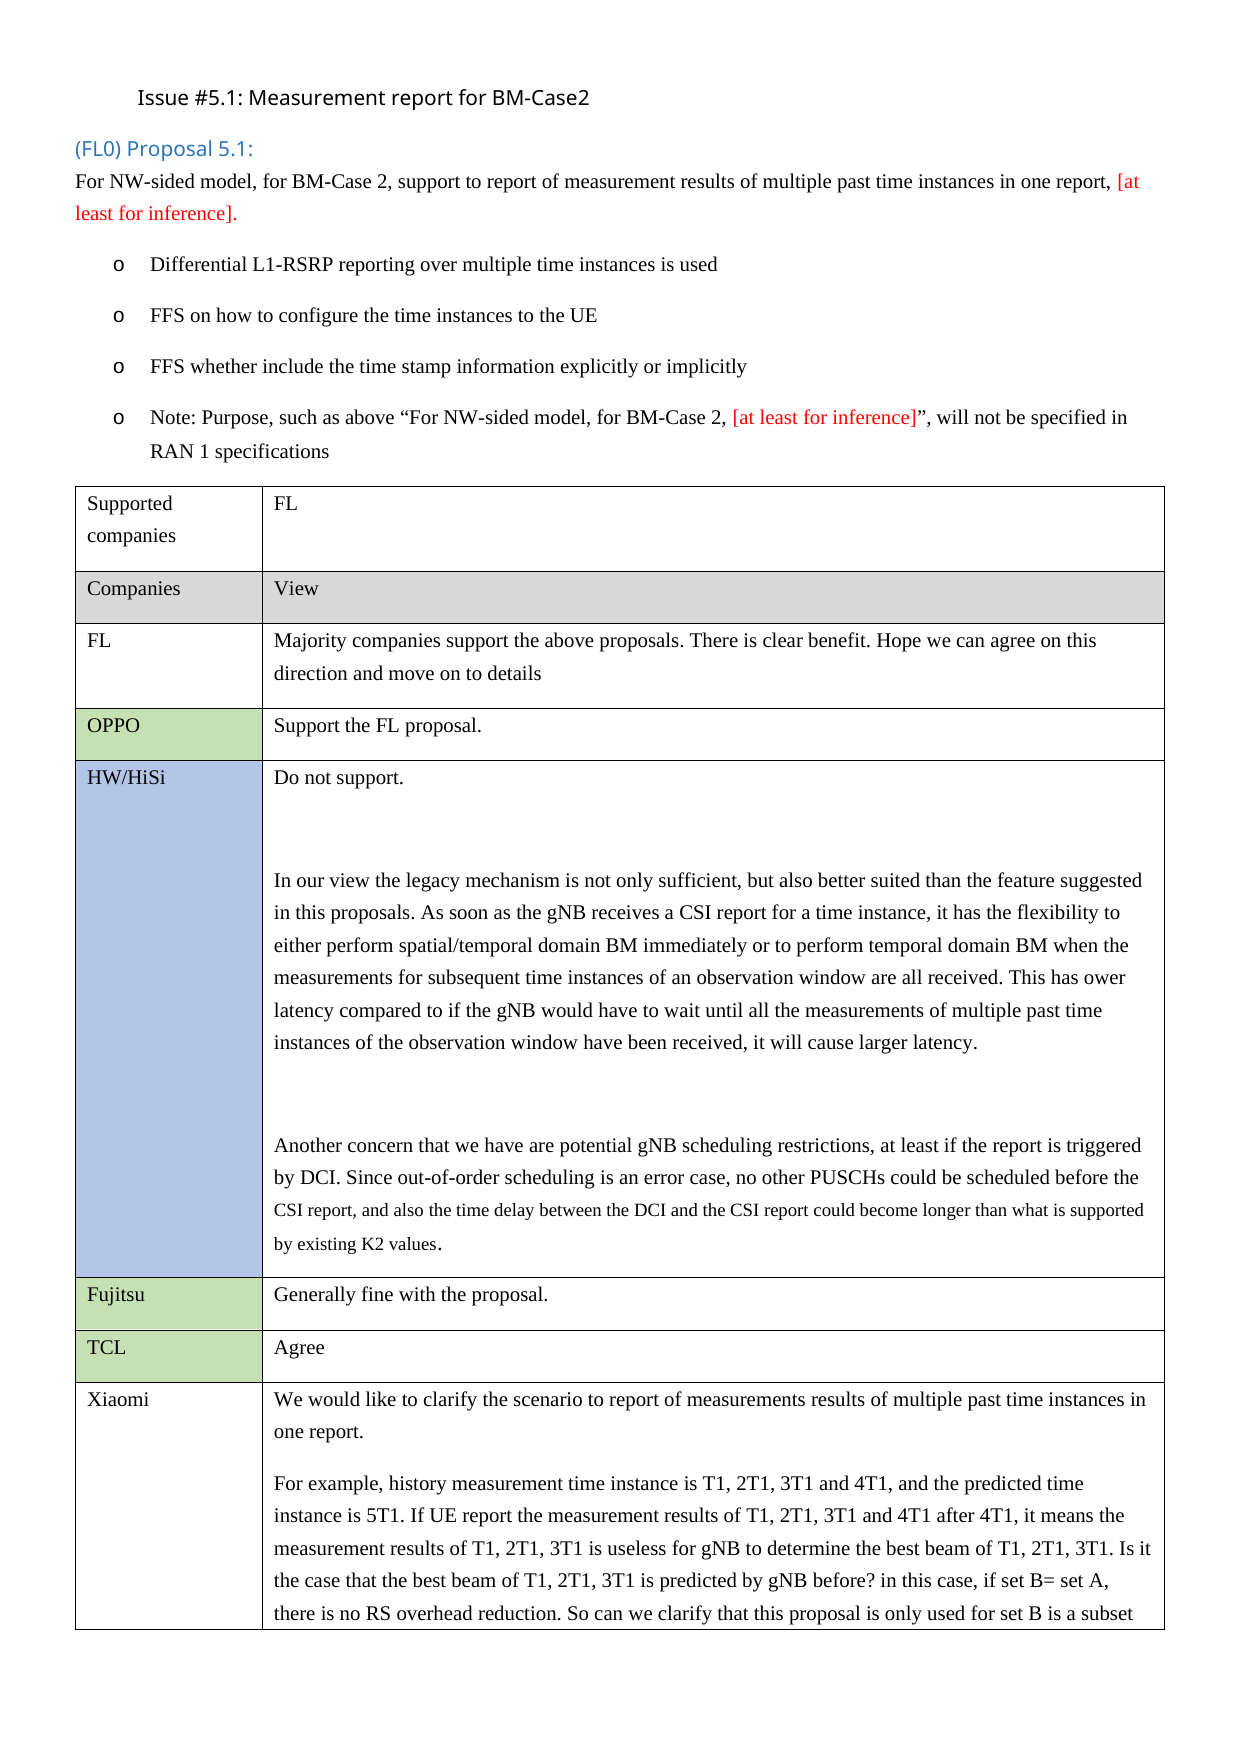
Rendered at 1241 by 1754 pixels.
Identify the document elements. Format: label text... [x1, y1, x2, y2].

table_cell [263, 1383, 1164, 1629]
table_cell View [263, 572, 1164, 623]
table_cell FL [76, 624, 262, 708]
list Note: Purpose, such as above “For NW-sided model, for BM-Case 2, [at least for inference]”, will not be specified in RAN 1 specifications [112, 402, 1165, 467]
table_cell OPPO [76, 709, 262, 760]
list FFS whether include the time stamp information explicitly or implicitly [112, 351, 1165, 383]
subtitle (FL0) Proposal 5.1: [75, 132, 1165, 164]
table_cell Generally fine with the proposal. [263, 1278, 1164, 1329]
table_cell Companies [76, 572, 262, 623]
table_cell HW/HiSi [76, 761, 262, 1277]
table_cell Do not support. In our view the legacy mechanism is not only sufficient, but also better suited than the feature suggested in this proposals. As soon as the gNB receives a CSI report for a time instance, it has the flexibility to either perform spatial/temporal domain BM immediately or to perform temporal domain BM when the measurements for subsequent time instances of an observation window are all received. This has ower latency compared to if the gNB would have to wait until all the measurements of multiple past time instances of the observation window have been received, it will cause larger latency. Another concern that we have are potential gNB scheduling restrictions, at least if the report is triggered by DCI. Since out-of-order scheduling is an error case, no other PUSCHs could be scheduled before the CSI report, and also the time delay between the DCI and the CSI report could become longer than what is supported by existing K2 values. [263, 761, 1164, 1277]
list Differential L1-RSRP reporting over multiple time instances is used [112, 248, 1165, 281]
subtitle Issue #5.1: Measurement report for BM-Case2 [137, 81, 1165, 113]
table_header Supported companies [76, 487, 262, 571]
table_cell Agree [263, 1331, 1164, 1382]
table_cell Xiaomi [76, 1383, 262, 1629]
table_cell Fujitsu [76, 1278, 262, 1329]
text For NW-sided model, for BM-Case 2, support to report of measurement results of multiple past time instances in one report, [at least for inference]. [75, 164, 1165, 229]
table_cell Majority companies support the above proposals. There is clear benefit. Hope we can agree on this direction and move on to details [263, 624, 1164, 708]
table_cell TCL [76, 1331, 262, 1382]
table_cell Support the FL proposal. [263, 709, 1164, 760]
list FFS on how to configure the time instances to the UE [112, 299, 1165, 332]
table_header FL [263, 487, 1164, 571]
